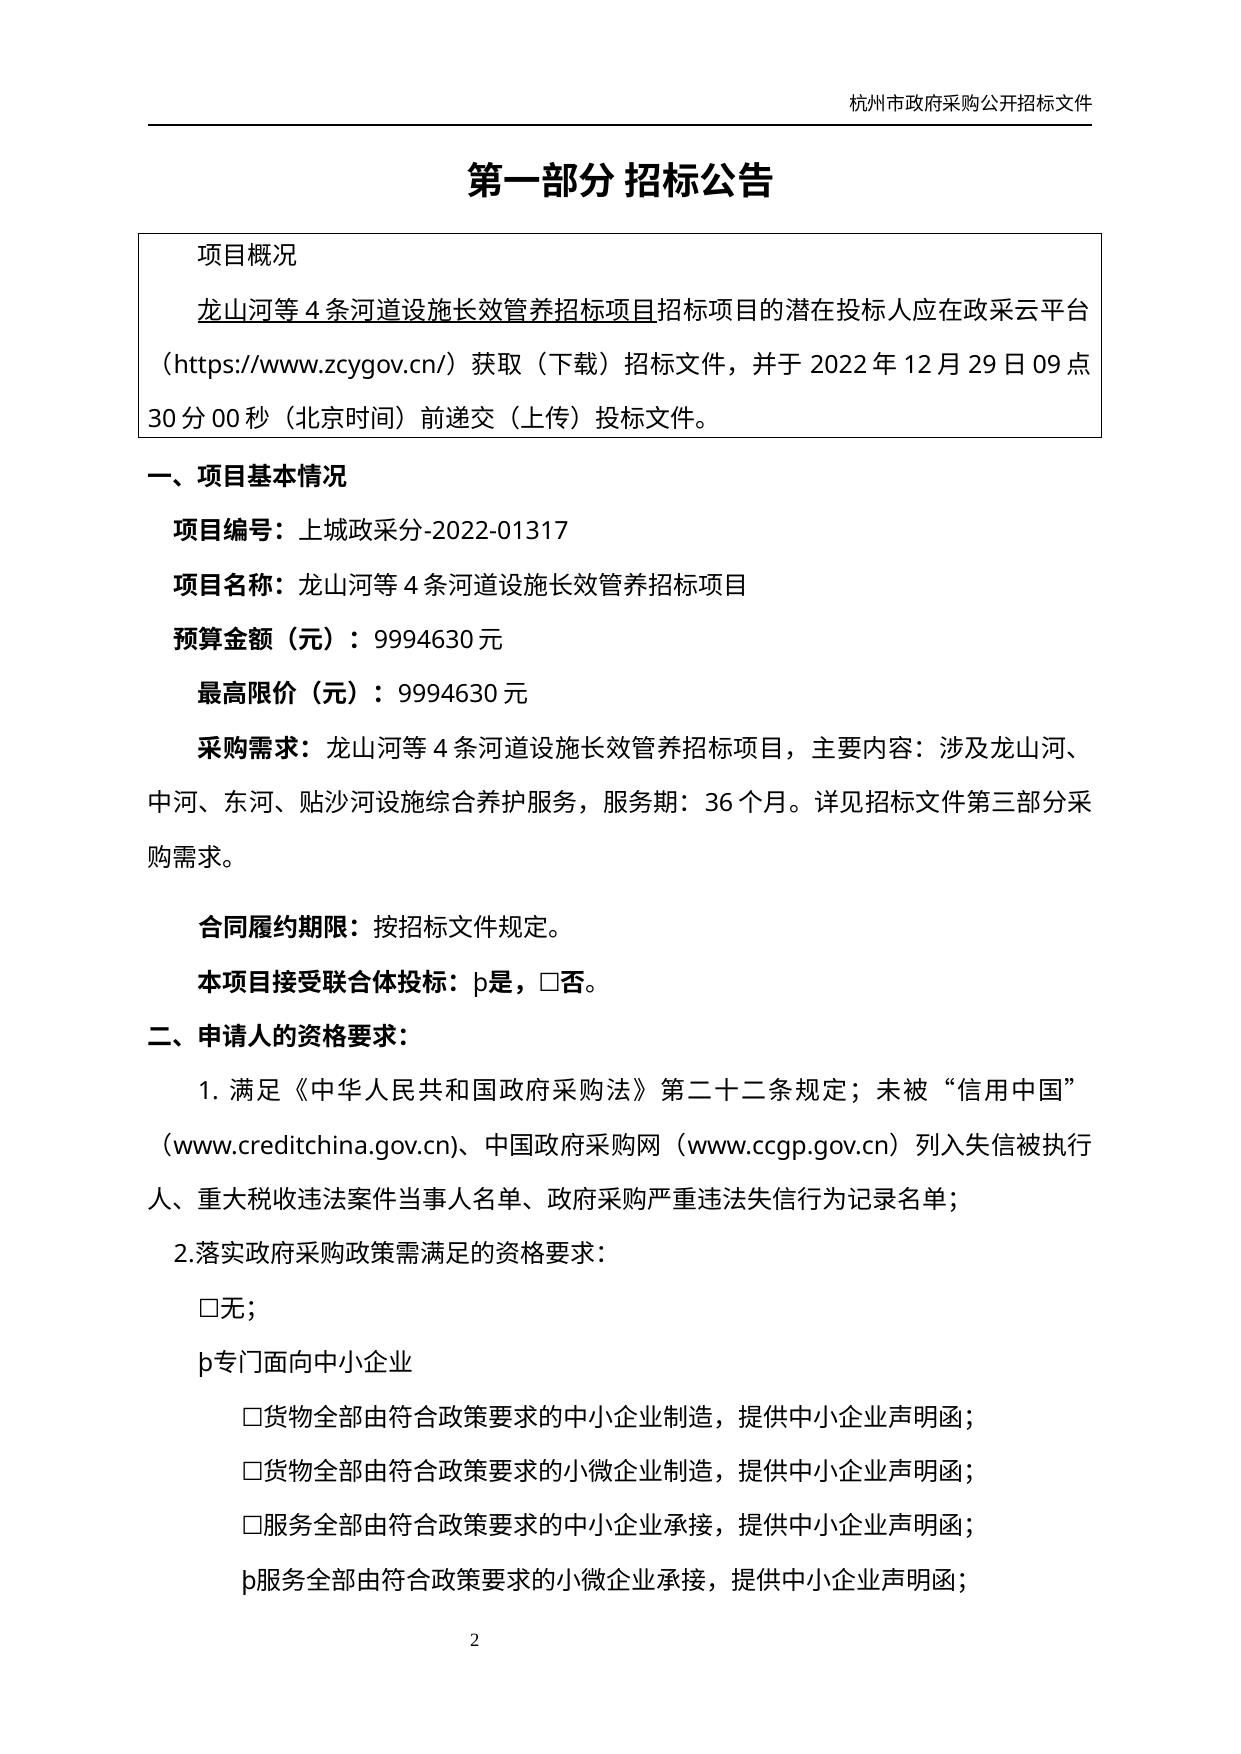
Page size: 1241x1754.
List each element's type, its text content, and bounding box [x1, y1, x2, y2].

text 专门面向中小企业 [148, 1343, 1092, 1379]
text 最高限价（元）：9994630元 [148, 674, 1092, 710]
text 货物全部由符合政策要求的中小企业制造，提供中小企业声明函； [148, 1397, 1092, 1433]
text 服务全部由符合政策要求的中小企业承接，提供中小企业声明函； [148, 1506, 1092, 1542]
text 货物全部由符合政策要求的小微企业制造，提供中小企业声明函； [148, 1451, 1092, 1488]
text 一、项目基本情况 [148, 456, 1092, 493]
text 项目概况 [139, 234, 1101, 272]
text 二、申请人的资格要求： [148, 1016, 1092, 1053]
text 采购需求：龙山河等4条河道设施长效管养招标项目，主要内容：涉及龙山河、中河、东河、贴沙河设施综合养护服务，服务期：36个月。详见招标文件第三部分采购需求。 [148, 728, 1092, 873]
text 1. 满足《中华人民共和国政府采购法》第二十二条规定；未被“信用中国”（www.creditchina.gov.cn)、中国政府采购网（www.ccgp.gov.cn）列入失信被执行人、重大税收违法案件当事人名单、政府采购严重违法失信行为记录名单； [148, 1071, 1092, 1216]
text 本项目接受联合体投标：是，否。 [148, 962, 1092, 998]
text 第一部分 招标公告 [148, 151, 1092, 206]
text 服务全部由符合政策要求的小微企业承接，提供中小企业声明函； [148, 1560, 1092, 1596]
text 无； [148, 1288, 1092, 1324]
text 龙山河等4条河道设施长效管养招标项目招标项目的潜在投标人应在政采云平台（https://www.zcygov.cn/）获取（下载）招标文件，并于2022年12月29日09点30分00秒（北京时间）前递交（上传）投标文件。 [139, 287, 1101, 437]
text 预算金额（元）：9994630元 [148, 619, 1092, 656]
text 项目编号：上城政采分-2022-01317 [148, 511, 1092, 547]
text 2.落实政府采购政策需满足的资格要求： [148, 1234, 1092, 1270]
text 项目名称：龙山河等4条河道设施长效管养招标项目 [148, 565, 1092, 601]
text 合同履约期限：按招标文件规定。 [148, 908, 1092, 944]
